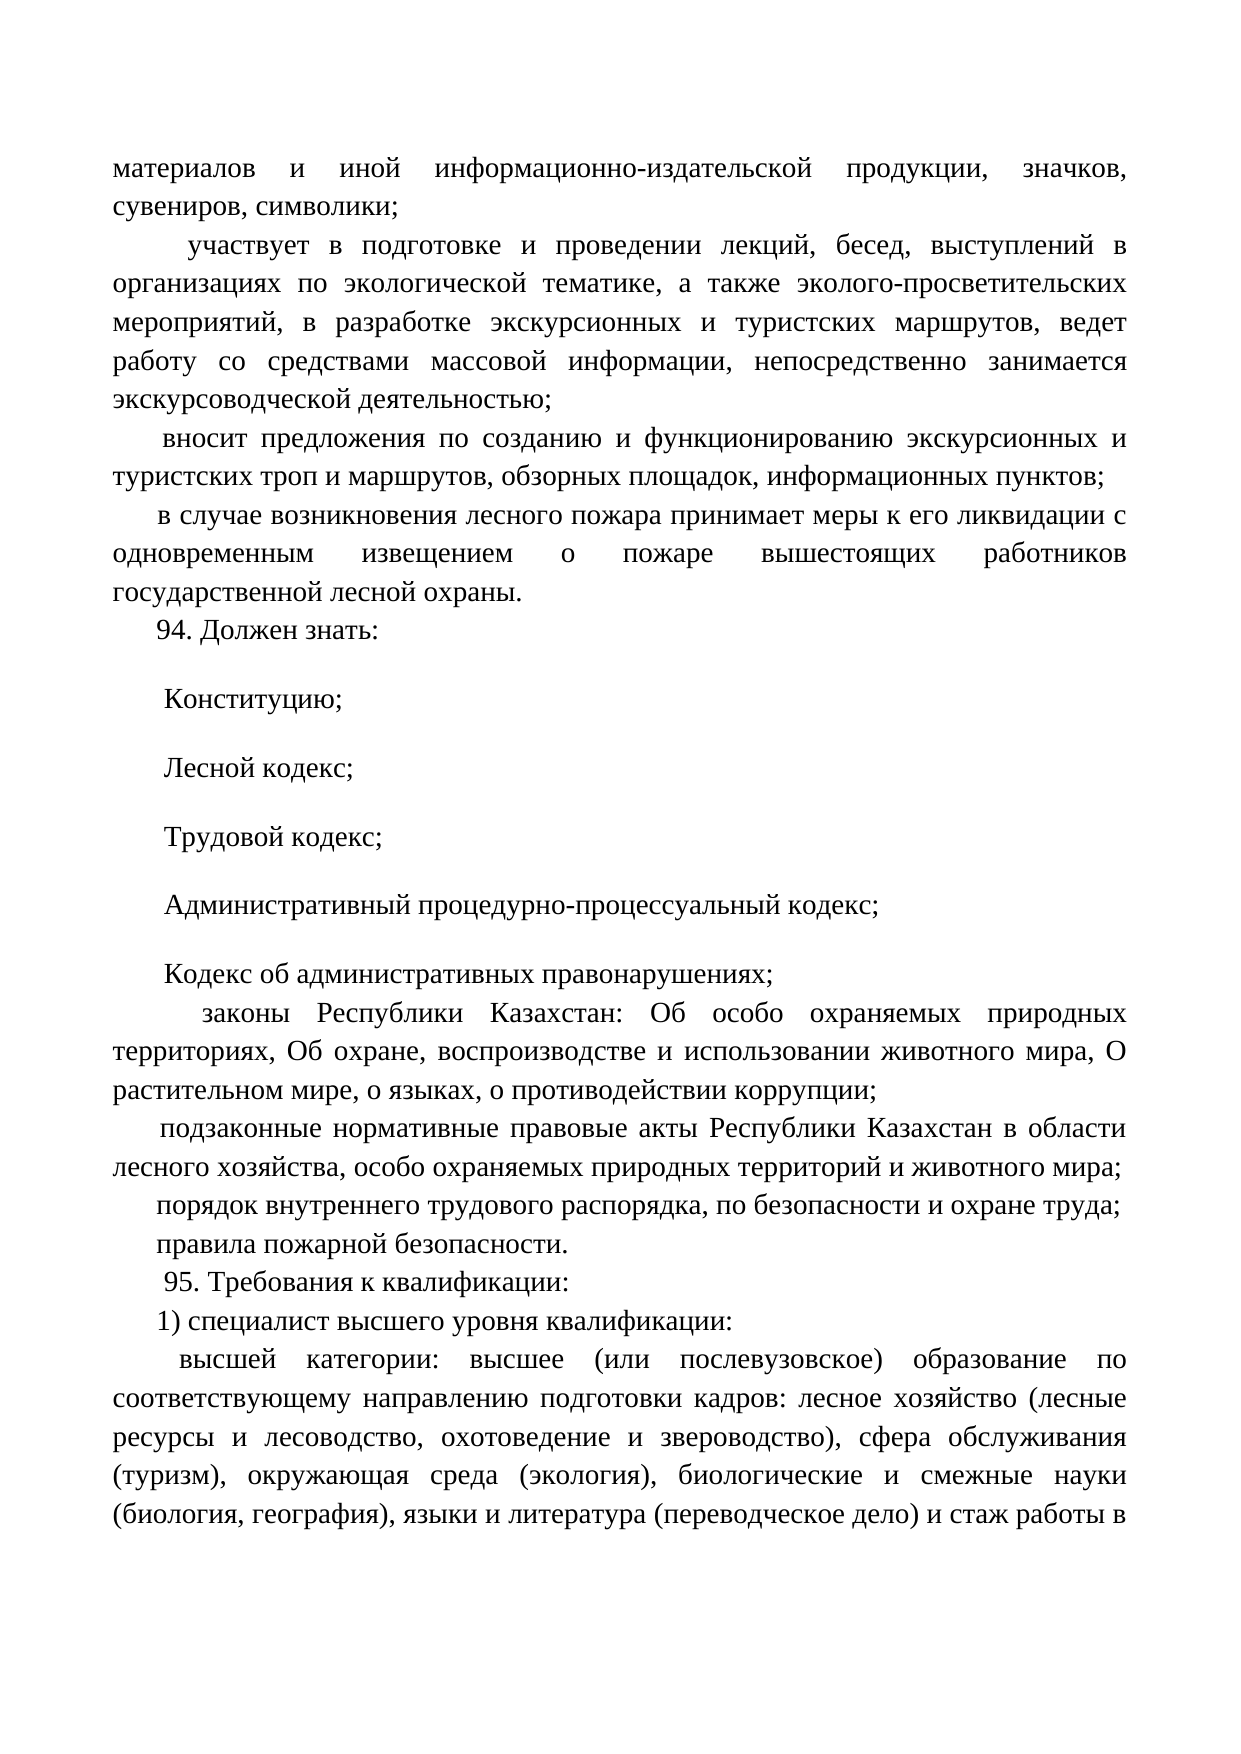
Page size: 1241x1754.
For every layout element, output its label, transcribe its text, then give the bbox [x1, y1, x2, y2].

text подзаконные нормативные правовые акты Республики Казахстан в области лесного хозяйства, особо охраняемых природных территорий и животного мира; [112, 1110, 1128, 1182]
text Кодекс об административных правонарушениях; [112, 956, 1128, 990]
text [112, 1342, 1128, 1529]
text в случае возникновения лесного пожара принимает меры к его ликвидации с одновременным извещением о пожаре вышестоящих работников государственной лесной охраны. [112, 497, 1128, 607]
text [112, 150, 1128, 222]
text правила пожарной безопасности. [112, 1226, 1128, 1259]
text вносит предложения по созданию и функционированию экскурсионных и туристских троп и маршрутов, обзорных площадок, информационных пунктов; [112, 420, 1128, 492]
text 94. Должен знать: [112, 612, 1128, 646]
text 95. Требования к квалификации: [112, 1264, 1128, 1298]
text Трудовой кодекс; [112, 819, 1128, 852]
text Лесной кодекс; [112, 750, 1128, 783]
text Административный процедурно-процессуальный кодекс; [112, 887, 1128, 921]
text участвует в подготовке и проведении лекций, бесед, выступлений в организациях по экологической тематике, а также эколого-просветительских мероприятий, в разработке экскурсионных и туристских маршрутов, ведет работу со средствами массовой информации, непосредственно занимается экскурсоводческой деятельностью; [112, 227, 1128, 415]
text порядок внутреннего трудового распорядка, по безопасности и охране труда; [112, 1187, 1128, 1221]
text Конституцию; [112, 681, 1128, 715]
text законы Республики Казахстан: Об особо охраняемых природных территориях, Об охране, воспроизводстве и использовании животного мира, О растительном мире, о языках, о противодействии коррупции; [112, 995, 1128, 1105]
text 1) специалист высшего уровня квалификации: [112, 1303, 1128, 1337]
